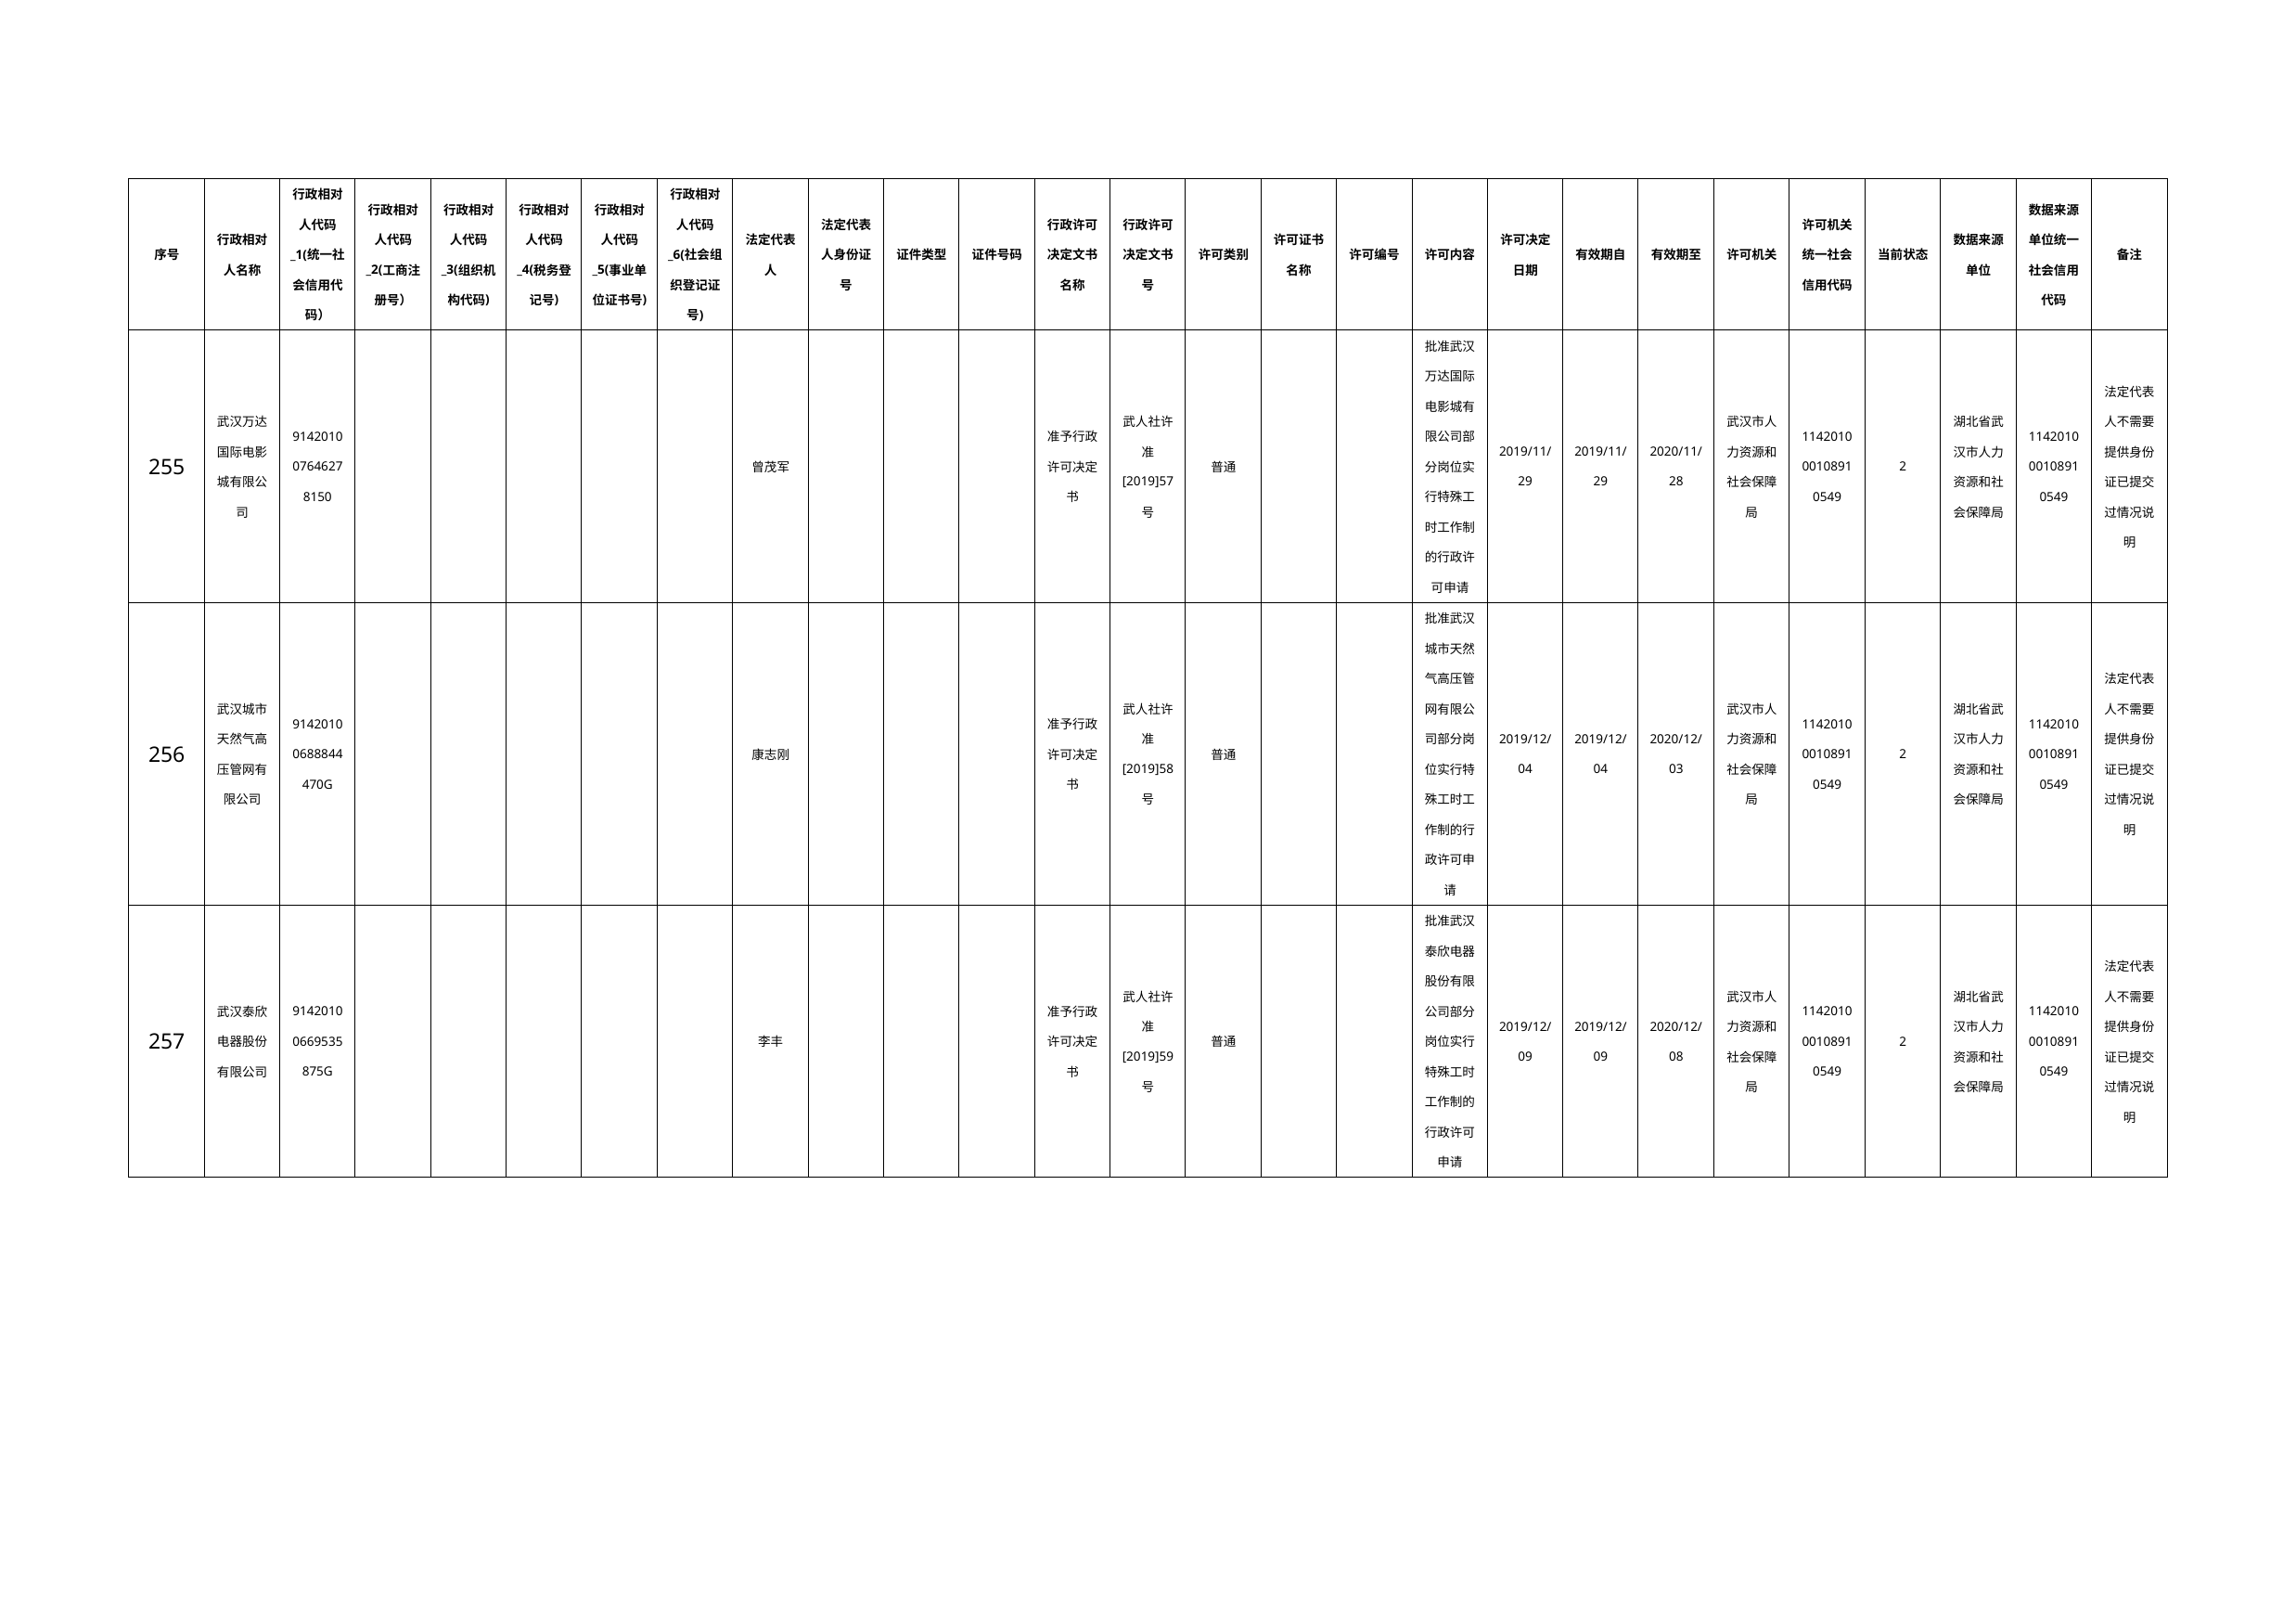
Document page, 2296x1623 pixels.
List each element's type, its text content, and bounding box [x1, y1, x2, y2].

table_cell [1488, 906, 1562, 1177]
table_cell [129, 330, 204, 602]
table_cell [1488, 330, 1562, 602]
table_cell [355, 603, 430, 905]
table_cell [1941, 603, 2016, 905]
table_header 有效期至 [1638, 179, 1713, 329]
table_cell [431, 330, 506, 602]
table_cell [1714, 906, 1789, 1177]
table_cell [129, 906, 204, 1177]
table_header 有效期自 [1563, 179, 1637, 329]
table_header 行政相对人代码_1(统一社会信用代码） [280, 179, 354, 329]
table_header 序号 [129, 179, 204, 329]
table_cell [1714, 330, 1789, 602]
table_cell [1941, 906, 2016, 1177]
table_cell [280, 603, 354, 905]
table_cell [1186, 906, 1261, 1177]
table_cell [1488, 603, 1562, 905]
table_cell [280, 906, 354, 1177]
table_header 行政相对人代码_3(组织机构代码) [431, 179, 506, 329]
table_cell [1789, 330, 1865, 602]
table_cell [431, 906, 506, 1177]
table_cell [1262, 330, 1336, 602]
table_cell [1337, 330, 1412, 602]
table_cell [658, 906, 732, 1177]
table_header 数据来源单位 [1941, 179, 2016, 329]
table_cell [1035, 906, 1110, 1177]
table_header 行政许可决定文书名称 [1035, 179, 1110, 329]
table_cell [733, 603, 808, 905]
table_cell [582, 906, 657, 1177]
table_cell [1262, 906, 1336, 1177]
table_header 数据来源单位统一社会信用代码 [2017, 179, 2091, 329]
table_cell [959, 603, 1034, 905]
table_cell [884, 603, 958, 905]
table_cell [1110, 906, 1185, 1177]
table_header 许可编号 [1337, 179, 1412, 329]
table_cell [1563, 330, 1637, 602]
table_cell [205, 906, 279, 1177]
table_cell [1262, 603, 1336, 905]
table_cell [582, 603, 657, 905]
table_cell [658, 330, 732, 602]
table_header 行政相对人代码_5(事业单位证书号) [582, 179, 657, 329]
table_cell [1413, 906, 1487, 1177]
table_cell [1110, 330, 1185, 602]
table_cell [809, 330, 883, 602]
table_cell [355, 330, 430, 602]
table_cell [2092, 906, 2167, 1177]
table_header 许可机关 [1714, 179, 1789, 329]
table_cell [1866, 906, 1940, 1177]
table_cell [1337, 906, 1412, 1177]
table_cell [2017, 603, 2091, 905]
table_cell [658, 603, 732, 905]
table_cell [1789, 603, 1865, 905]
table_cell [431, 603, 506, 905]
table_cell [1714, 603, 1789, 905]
table_header 许可证书名称 [1262, 179, 1336, 329]
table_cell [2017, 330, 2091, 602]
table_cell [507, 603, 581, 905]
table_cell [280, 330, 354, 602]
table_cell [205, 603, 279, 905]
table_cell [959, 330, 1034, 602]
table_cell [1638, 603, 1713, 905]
table_header 行政相对人代码_4(税务登记号) [507, 179, 581, 329]
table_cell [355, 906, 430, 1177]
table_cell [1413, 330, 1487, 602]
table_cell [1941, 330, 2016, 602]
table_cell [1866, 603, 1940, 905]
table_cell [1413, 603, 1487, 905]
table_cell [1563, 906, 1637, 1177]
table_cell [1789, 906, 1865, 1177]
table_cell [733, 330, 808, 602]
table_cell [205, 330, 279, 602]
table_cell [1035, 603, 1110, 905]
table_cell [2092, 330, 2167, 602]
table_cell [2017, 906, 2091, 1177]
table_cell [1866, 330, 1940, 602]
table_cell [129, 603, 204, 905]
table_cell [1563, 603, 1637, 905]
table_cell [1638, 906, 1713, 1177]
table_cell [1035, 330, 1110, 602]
table_header 行政相对人代码_6(社会组织登记证号) [658, 179, 732, 329]
table_header 当前状态 [1866, 179, 1940, 329]
table_header 备注 [2092, 179, 2167, 329]
table_header 证件类型 [884, 179, 958, 329]
table_header 法定代表人身份证号 [809, 179, 883, 329]
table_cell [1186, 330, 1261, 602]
table_header 许可内容 [1413, 179, 1487, 329]
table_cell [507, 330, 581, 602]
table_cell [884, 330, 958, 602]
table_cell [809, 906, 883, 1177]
table_header 许可类别 [1186, 179, 1261, 329]
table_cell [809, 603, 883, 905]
table_header 行政相对人名称 [205, 179, 279, 329]
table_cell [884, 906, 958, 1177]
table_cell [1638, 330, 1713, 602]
table_header 许可机关统一社会信用代码 [1789, 179, 1865, 329]
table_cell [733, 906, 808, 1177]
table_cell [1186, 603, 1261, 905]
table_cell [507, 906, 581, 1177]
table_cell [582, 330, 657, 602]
table_header 法定代表人 [733, 179, 808, 329]
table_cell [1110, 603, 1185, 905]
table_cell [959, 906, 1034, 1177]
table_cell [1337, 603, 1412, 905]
table_header 行政相对人代码_2(工商注册号） [355, 179, 430, 329]
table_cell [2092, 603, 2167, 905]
table_header 许可决定日期 [1488, 179, 1562, 329]
table_header 行政许可决定文书号 [1110, 179, 1185, 329]
table_header 证件号码 [959, 179, 1034, 329]
